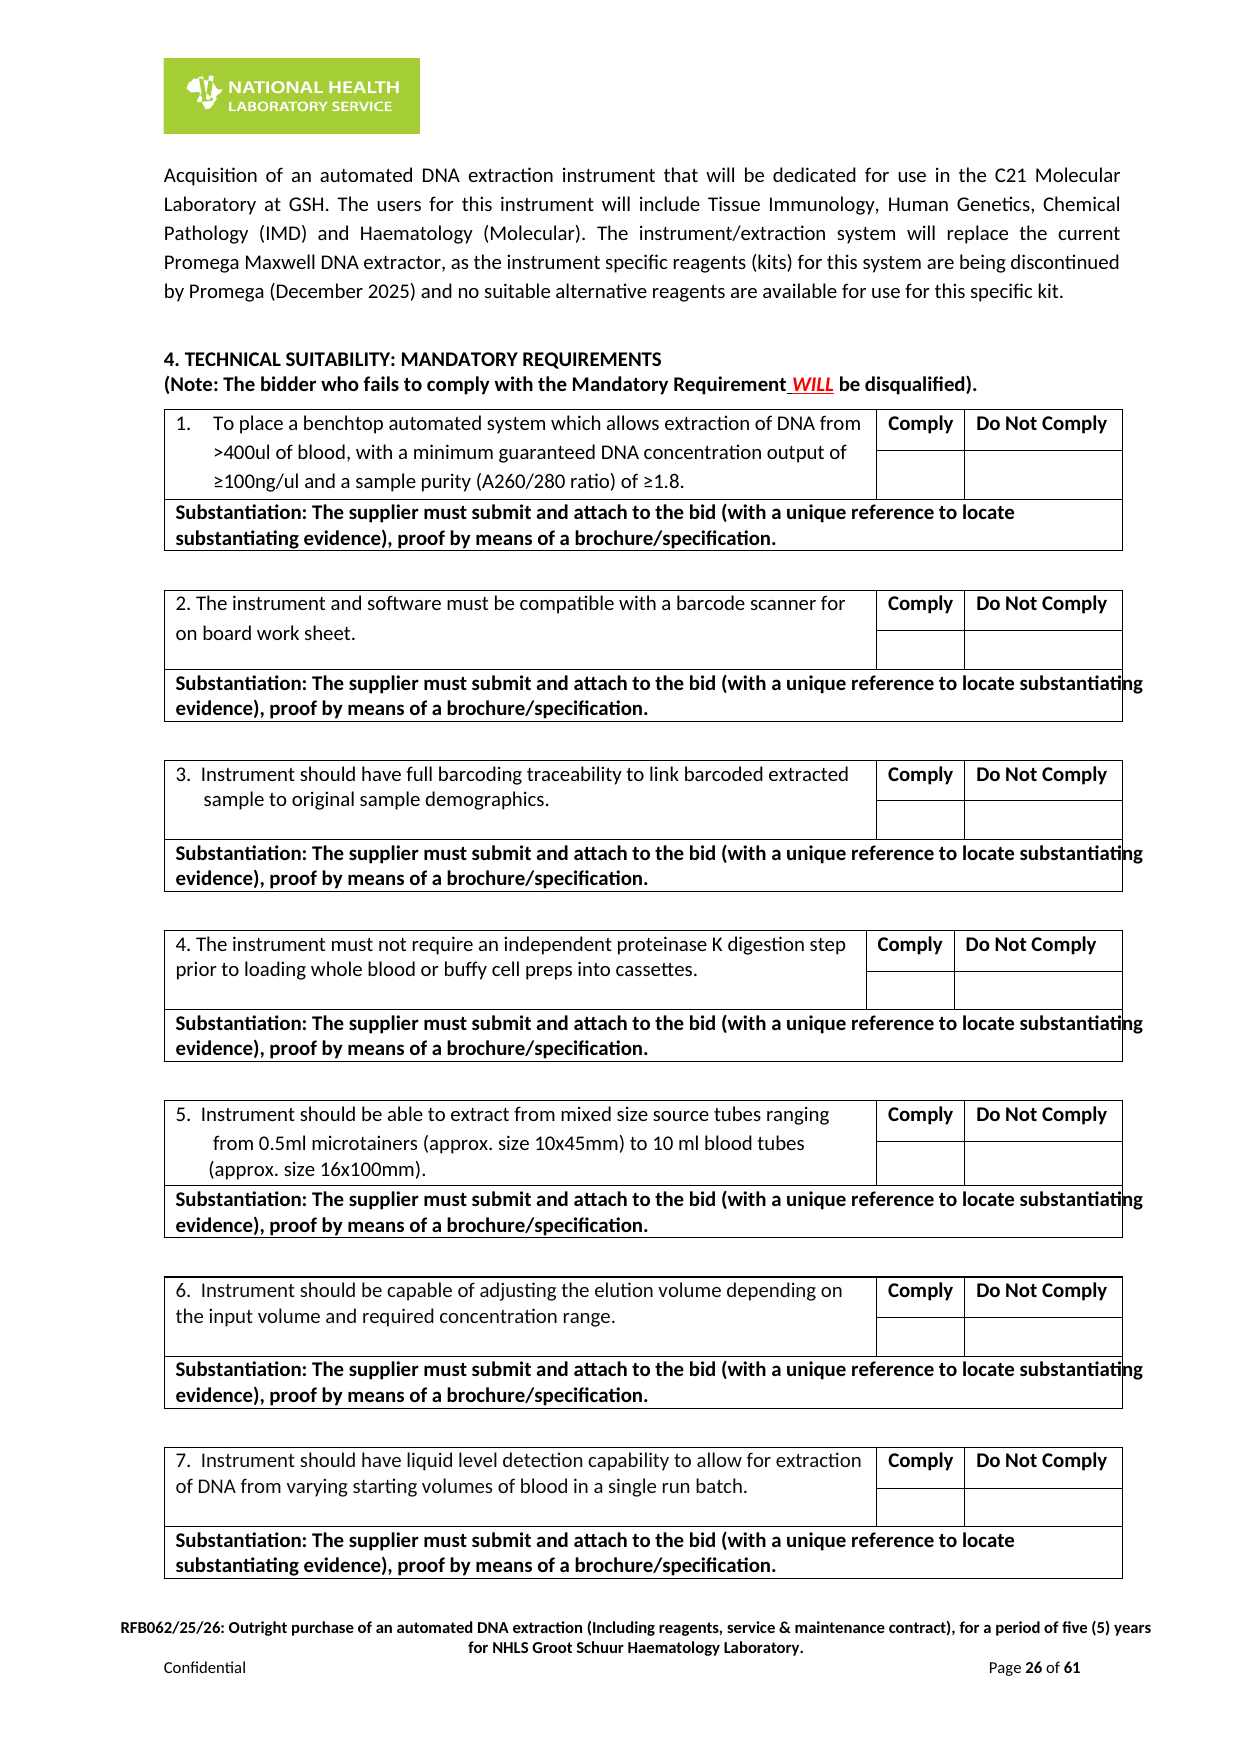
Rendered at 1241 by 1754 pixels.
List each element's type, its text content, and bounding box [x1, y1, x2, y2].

table_cell [965, 1489, 1122, 1526]
table_header Do Not Comply [965, 591, 1122, 630]
table_header To place a benchtop automated system which allows extraction of DNA from >400ul of blood, with a minimum guaranteed DNA concentration output of ≥100ng/ul and a sample purity (A260/280 ratio) of ≥1.8. [165, 410, 876, 498]
table_header 2. The instrument and software must be compatible with a barcode scanner for on board work sheet. [165, 591, 876, 669]
table_cell [867, 972, 954, 1009]
table_header Comply [877, 1448, 964, 1487]
table_cell [965, 631, 1122, 669]
table_cell [877, 451, 964, 498]
table_header Do Not Comply [955, 931, 1122, 971]
table_header Comply [877, 591, 964, 630]
table_header Comply [877, 1278, 964, 1317]
text 4. TECHNICAL SUITABILITY: MANDATORY REQUIREMENTS [164, 346, 1122, 371]
table_cell [877, 1489, 964, 1526]
table_header Do Not Comply [965, 1448, 1122, 1487]
text (Note: The bidder who fails to comply with the Mandatory Requirement WILL be disqualified). [164, 371, 1211, 397]
list Acquisition of an automated DNA extraction instrument that will be dedicated for use in the C21 Molecular Laboratory at GSH. The users for this instrument will include Tissue Immunology, Human Genetics, Chemical Pathology (IMD) and Haematology (Molecular). The instrument/extraction system will replace the current Promega Maxwell DNA extractor, as the instrument specific reagents (kits) for this system are being discontinued by Promega (December 2025) and no suitable alternative reagents are available for use for this specific kit. [164, 162, 1122, 304]
table_header Comply [877, 1101, 964, 1141]
table_cell [877, 801, 964, 839]
table_cell [965, 1142, 1122, 1185]
table_cell [955, 972, 1122, 1009]
table_cell [877, 1142, 964, 1185]
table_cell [165, 1527, 1122, 1578]
picture [163, 58, 420, 134]
table_header 6. Instrument should be capable of adjusting the elution volume depending on the input volume and required concentration range. [165, 1278, 876, 1356]
table_header 7. Instrument should have liquid level detection capability to allow for extraction of DNA from varying starting volumes of blood in a single run batch. [165, 1448, 876, 1526]
table_cell [965, 451, 1122, 498]
table_header Do Not Comply [965, 410, 1122, 450]
table_cell [877, 1318, 964, 1356]
table_header 3. Instrument should have full barcoding traceability to link barcoded extracted sample to original sample demographics. [165, 761, 876, 839]
table_header 5. Instrument should be able to extract from mixed size source tubes ranging from 0.5ml microtainers (approx. size 10x45mm) to 10 ml blood tubes (approx. size 16x100mm). [165, 1101, 876, 1185]
table_header Comply [877, 761, 964, 800]
table_cell [965, 1318, 1122, 1356]
table_header Comply [877, 410, 964, 450]
table_header Comply [867, 931, 954, 971]
table_cell [877, 631, 964, 669]
table_header 4. The instrument must not require an independent proteinase K digestion step prior to loading whole blood or buffy cell preps into cassettes. [165, 931, 866, 1009]
table_header Do Not Comply [965, 1101, 1122, 1141]
table_header Do Not Comply [965, 761, 1122, 800]
table_cell [965, 801, 1122, 839]
table_header Do Not Comply [965, 1278, 1122, 1317]
